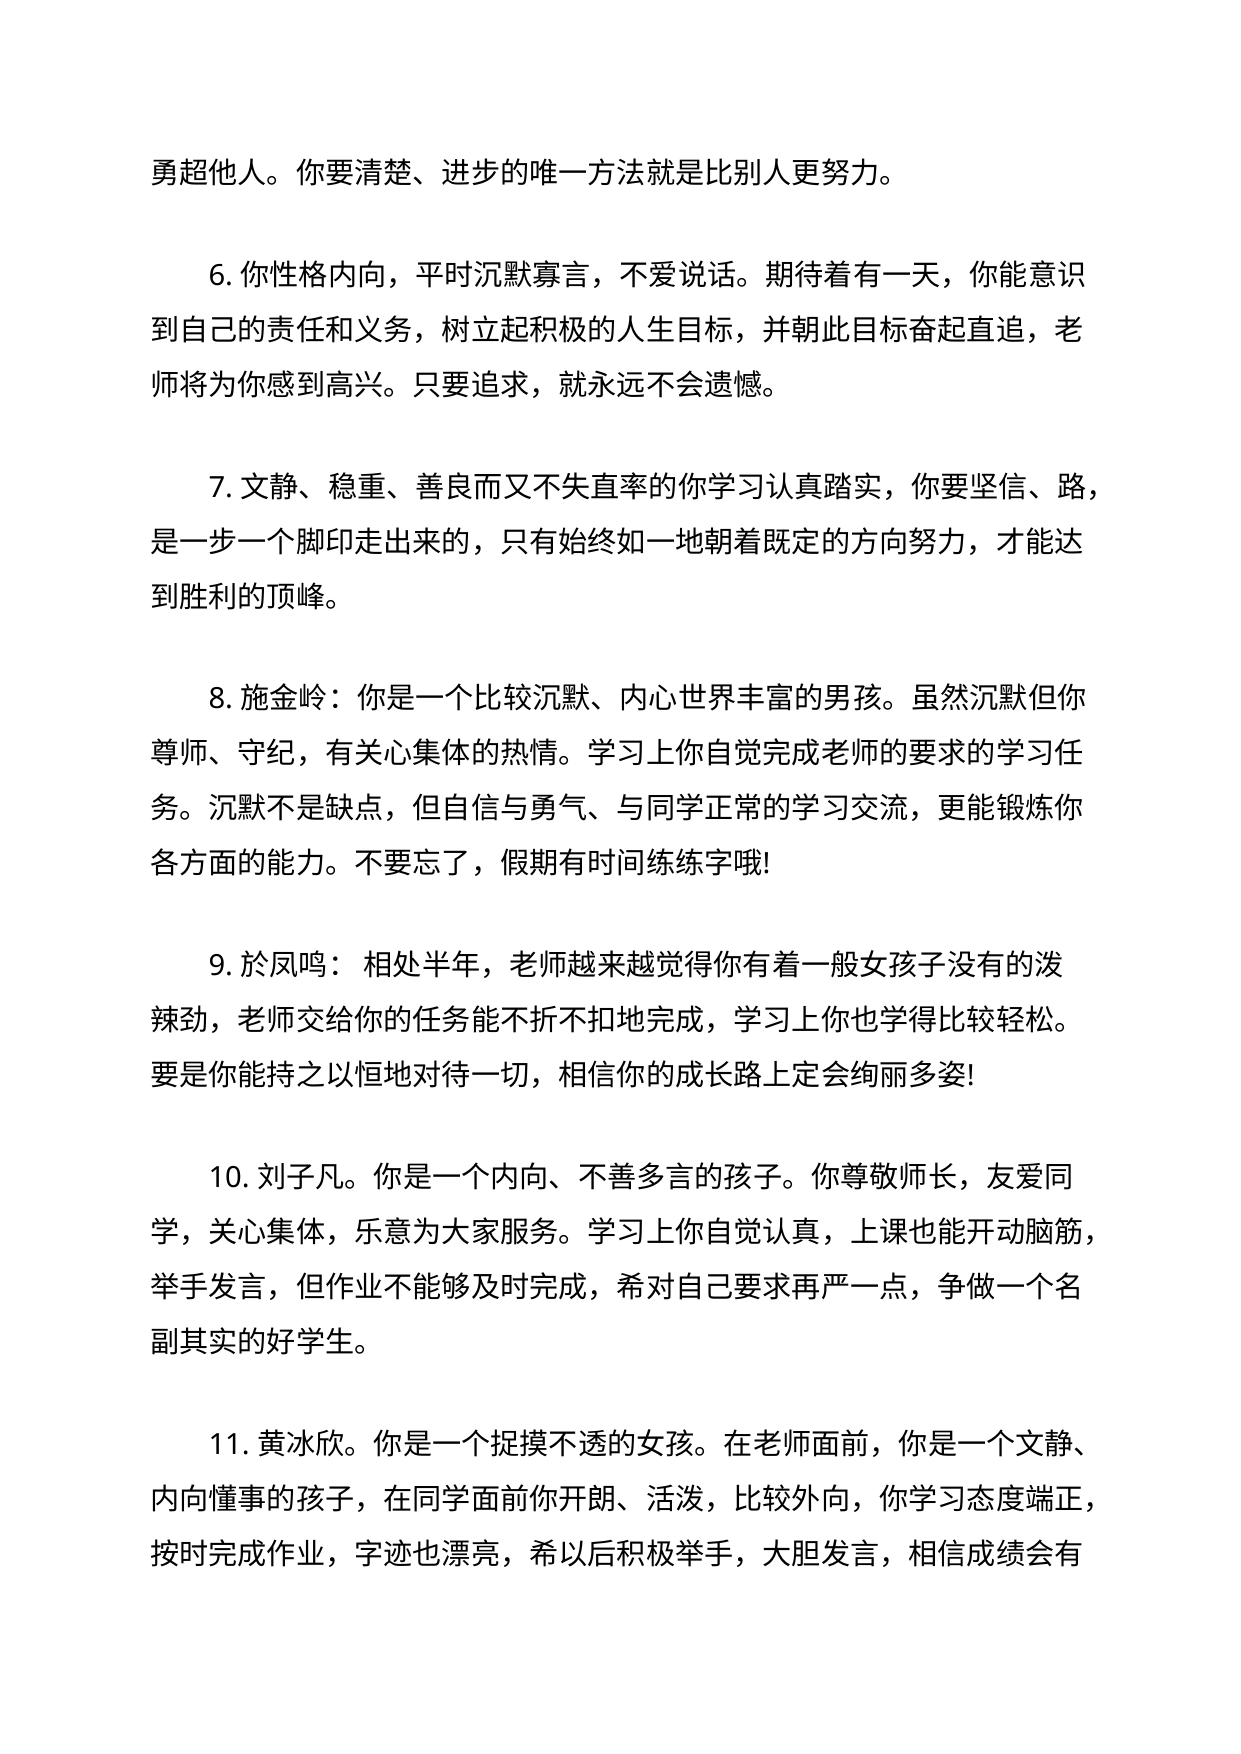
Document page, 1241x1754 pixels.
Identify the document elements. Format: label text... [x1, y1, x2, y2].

text 6. 你性格内向，平时沉默寡言，不爱说话。期待着有一天，你能意识到自己的责任和义务，树立起积极的人生目标，并朝此目标奋起直追，老师将为你感到高兴。只要追求，就永远不会遗憾。 [150, 252, 1090, 404]
text 9. 於凤鸣： 相处半年，老师越来越觉得你有着一般女孩子没有的泼辣劲，老师交给你的任务能不折不扣地完成，学习上你也学得比较轻松。要是你能持之以恒地对待一切，相信你的成长路上定会绚丽多姿! [150, 942, 1090, 1094]
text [150, 150, 1090, 192]
text 10. 刘子凡。你是一个内向、不善多言的孩子。你尊敬师长，友爱同学，关心集体，乐意为大家服务。学习上你自觉认真，上课也能开动脑筋，举手发言，但作业不能够及时完成，希对自己要求再严一点，争做一个名副其实的好学生。 [150, 1154, 1090, 1361]
text 8. 施金岭：你是一个比较沉默、内心世界丰富的男孩。虽然沉默但你尊师、守纪，有关心集体的热情。学习上你自觉完成老师的要求的学习任务。沉默不是缺点，但自信与勇气、与同学正常的学习交流，更能锻炼你各方面的能力。不要忘了，假期有时间练练字哦! [150, 675, 1090, 882]
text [150, 1420, 1090, 1572]
text 7. 文静、稳重、善良而又不失直率的你学习认真踏实，你要坚信、路，是一步一个脚印走出来的，只有始终如一地朝着既定的方向努力，才能达到胜利的顶峰。 [150, 463, 1090, 616]
